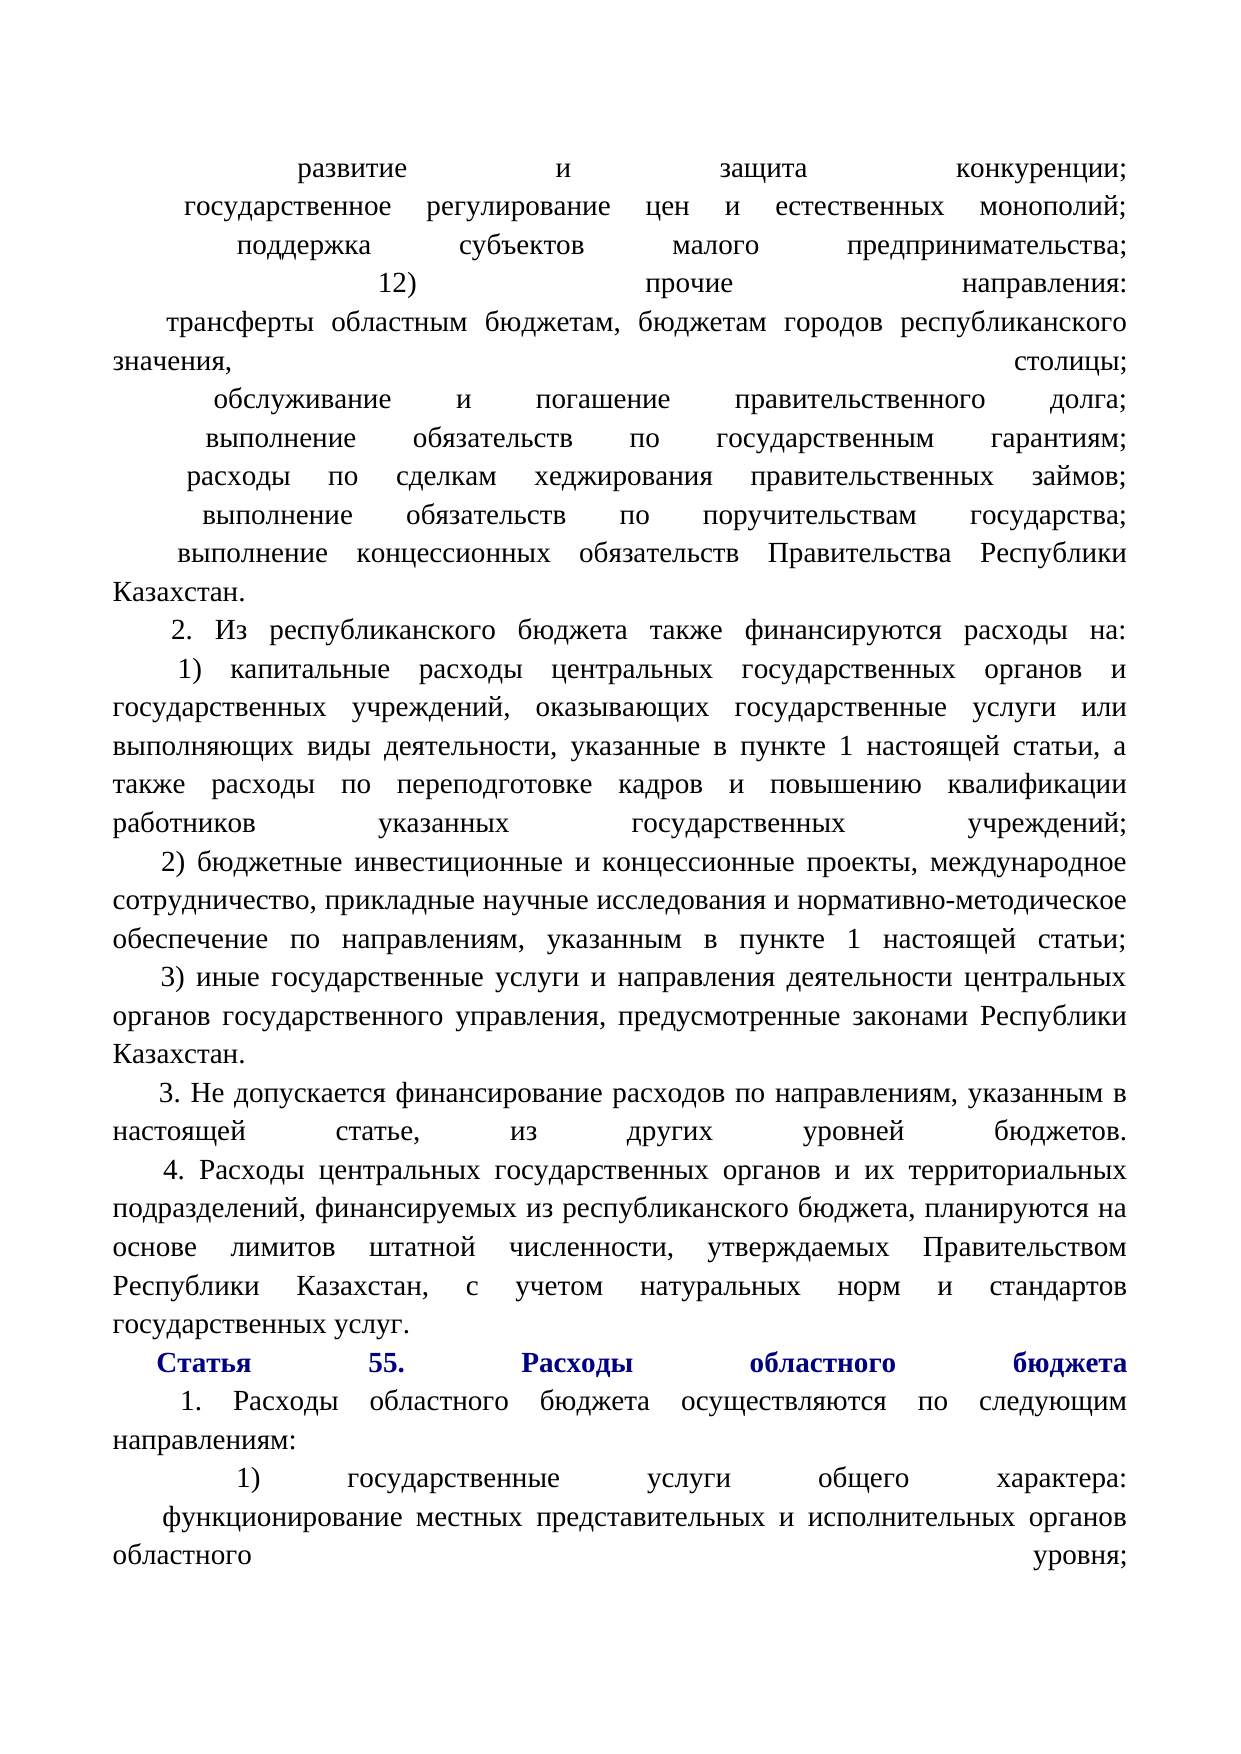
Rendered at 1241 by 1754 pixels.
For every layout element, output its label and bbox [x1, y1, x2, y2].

text [112, 150, 1128, 1340]
text [112, 1345, 1128, 1571]
